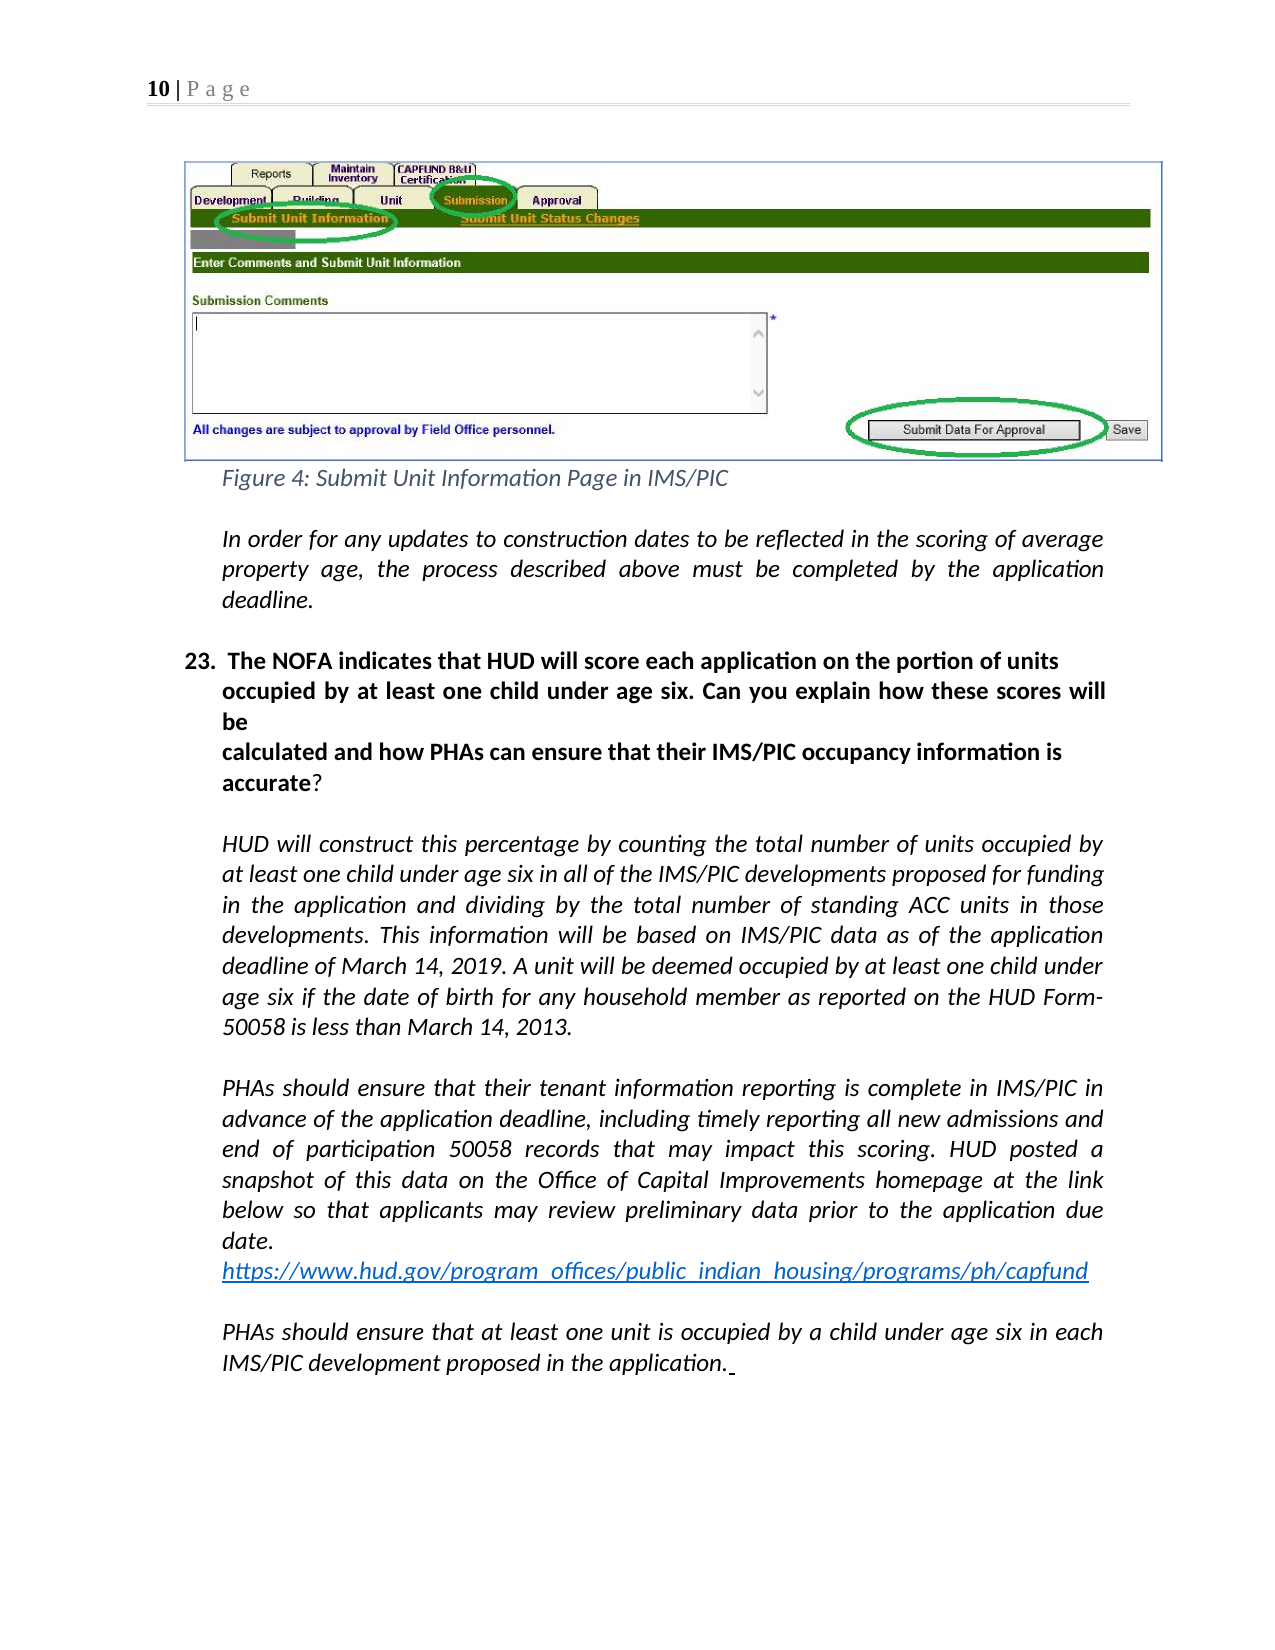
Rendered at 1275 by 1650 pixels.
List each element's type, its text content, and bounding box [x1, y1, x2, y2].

list https://www.hud.gov/program_offices/public_indian_housing/programs/ph/capfund [222, 1255, 1108, 1286]
list accurate? [222, 767, 1108, 798]
list occupied by at least one child under age six. Can you explain how these scores will be [222, 676, 1108, 737]
list In order for any updates to construction dates to be reflected in the scoring of average property age, the process described above must be completed by the application deadline. [222, 523, 1108, 614]
list HUD will construct this percentage by counting the total number of units occupied by at least one child under age six in all of the IMS/PIC developments proposed for funding in the application and dividing by the total number of standing ACC units in those developments. This information will be based on IMS/PIC data as of the application deadline of March 14, 2019. A unit will be deemed occupied by at least one child under age six if the date of birth for any household member as reported on the HUD Form-50058 is less than March 14, 2013. [222, 828, 1108, 1042]
text calculated and how PHAs can ensure that their IMS/PIC occupancy information is [147, 737, 1108, 767]
list Figure 4: Submit Unit Information Page in IMS/PIC [222, 462, 1108, 492]
list PHAs should ensure that at least one unit is occupied by a child under age six in each IMS/PIC development proposed in the application. [222, 1316, 1108, 1377]
list PHAs should ensure that their tenant information reporting is complete in IMS/PIC in advance of the application deadline, including timely reporting all new admissions and end of participation 50058 records that may impact this scoring. HUD posted a snapshot of this data on the Office of Capital Improvements homepage at the link below so that applicants may review preliminary data prior to the application due date. [222, 1072, 1108, 1255]
picture [184, 161, 1163, 462]
list The NOFA indicates that HUD will score each application on the portion of units [184, 645, 1108, 676]
